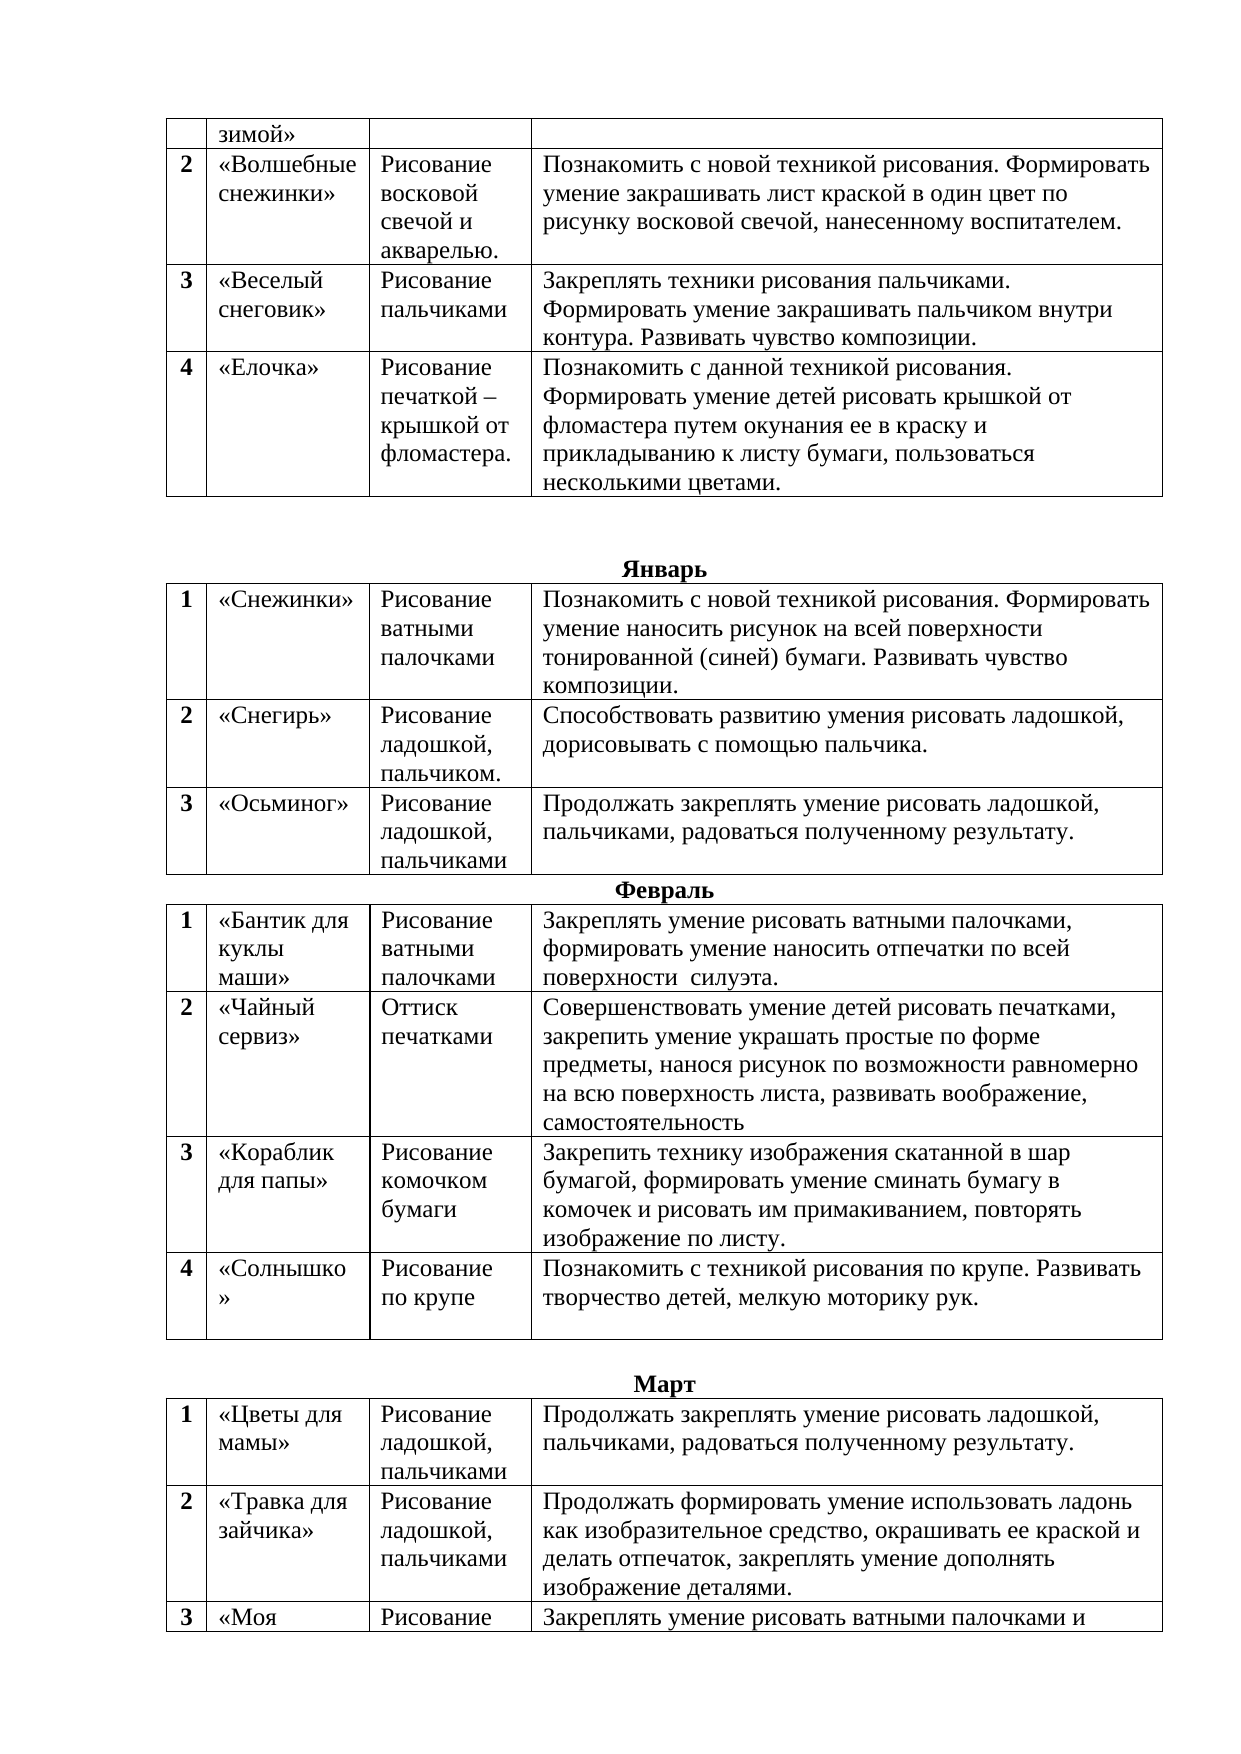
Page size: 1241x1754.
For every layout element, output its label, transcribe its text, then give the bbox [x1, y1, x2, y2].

table_cell Рисование пальчиками [370, 265, 531, 351]
table_cell «Снегирь» [207, 700, 369, 787]
table_cell 4 [167, 352, 206, 496]
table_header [532, 119, 1162, 148]
table_cell Оттиск печатками [371, 992, 531, 1136]
table_cell 3 [167, 1137, 206, 1252]
table_cell 2 [167, 1486, 206, 1601]
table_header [370, 119, 531, 148]
table_header «Цветы для мамы» [207, 1399, 369, 1485]
table_cell Совершенствовать умение детей рисовать печатками, закрепить умение украшать простые по форме предметы, нанося рисунок по возможности равномерно на всю поверхность листа, развивать воображение, самостоятельность [532, 992, 1162, 1136]
table_cell 2 [167, 149, 206, 264]
text Февраль [177, 875, 1152, 904]
table_cell «Травка для зайчика» [207, 1486, 369, 1601]
table_cell Продолжать формировать умение использовать ладонь как изобразительное средство, окрашивать ее краской и делать отпечаток, закреплять умение дополнять изображение деталями. [532, 1486, 1162, 1601]
table_header Познакомить с новой техникой рисования. Формировать умение наносить рисунок на всей поверхности тонированной (синей) бумаги. Развивать чувство композиции. [532, 584, 1162, 699]
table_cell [532, 1602, 1162, 1631]
table_cell Познакомить с техникой рисования по крупе. Развивать творчество детей, мелкую моторику рук. [532, 1253, 1162, 1339]
table_cell Рисование ладошкой, пальчиком. [370, 700, 531, 787]
table_cell Рисование по крупе [371, 1253, 531, 1339]
table_cell Рисование восковой свечой и акварелью. [370, 149, 531, 264]
text Март [177, 1369, 1152, 1398]
table_header Рисование ладошкой, пальчиками [370, 1399, 531, 1485]
table_cell Рисование печаткой – крышкой от фломастера. [370, 352, 531, 496]
table_cell «Елочка» [207, 352, 369, 496]
table_cell Способствовать развитию умения рисовать ладошкой, дорисовывать с помощью пальчика. [532, 700, 1162, 787]
table_cell Рисование комочком бумаги [371, 1137, 531, 1252]
table_cell «Волшебные снежинки» [207, 149, 369, 264]
table_cell 3 [167, 1602, 206, 1631]
table_cell Продолжать закреплять умение рисовать ладошкой, пальчиками, радоваться полученному результату. [532, 788, 1162, 874]
table_header 1 [167, 119, 206, 148]
table_header 1 [167, 1399, 206, 1485]
table_cell «Кораблик для папы» [207, 1137, 369, 1252]
table_header 1 [167, 584, 206, 699]
table_cell Закрепить технику изображения скатанной в шар бумагой, формировать умение сминать бумагу в комочек и рисовать им примакиванием, повторять изображение по листу. [532, 1137, 1162, 1252]
table_cell «Осьминог» [207, 788, 369, 874]
table_cell Познакомить с данной техникой рисования. Формировать умение детей рисовать крышкой от фломастера путем окунания ее в краску и прикладыванию к листу бумаги, пользоваться несколькими цветами. [532, 352, 1162, 496]
text Январь [177, 554, 1152, 583]
table_header «Снежинки» [207, 584, 369, 699]
table_cell Познакомить с новой техникой рисования. Формировать умение закрашивать лист краской в один цвет по рисунку восковой свечой, нанесенному воспитателем. [532, 149, 1162, 264]
table_header «Бантик для куклы маши» [207, 905, 369, 991]
table_cell 2 [167, 992, 206, 1136]
table_cell «Чайный сервиз» [207, 992, 369, 1136]
table_header 1 [167, 905, 206, 991]
table_cell 3 [167, 788, 206, 874]
table_cell 2 [167, 700, 206, 787]
table_cell Рисование ладошкой, пальчиками [370, 788, 531, 874]
table_cell «Солнышко» [207, 1253, 369, 1339]
table_cell Рисование ладошкой, пальчиками [370, 1486, 531, 1601]
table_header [207, 119, 369, 148]
table_cell «Моя любимая чашка» [207, 1602, 369, 1631]
table_header Закреплять умение рисовать ватными палочками, формировать умение наносить отпечатки по всей поверхности силуэта. [532, 905, 1162, 991]
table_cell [370, 1602, 531, 1631]
table_cell «Веселый снеговик» [207, 265, 369, 351]
table_header Рисование ватными палочками [370, 584, 531, 699]
table_cell Закреплять техники рисования пальчиками. Формировать умение закрашивать пальчиком внутри контура. Развивать чувство композиции. [532, 265, 1162, 351]
table_cell 4 [167, 1253, 206, 1339]
table_header Рисование ватными палочками [371, 905, 531, 991]
table_header Продолжать закреплять умение рисовать ладошкой, пальчиками, радоваться полученному результату. [532, 1399, 1162, 1485]
table_cell 3 [167, 265, 206, 351]
